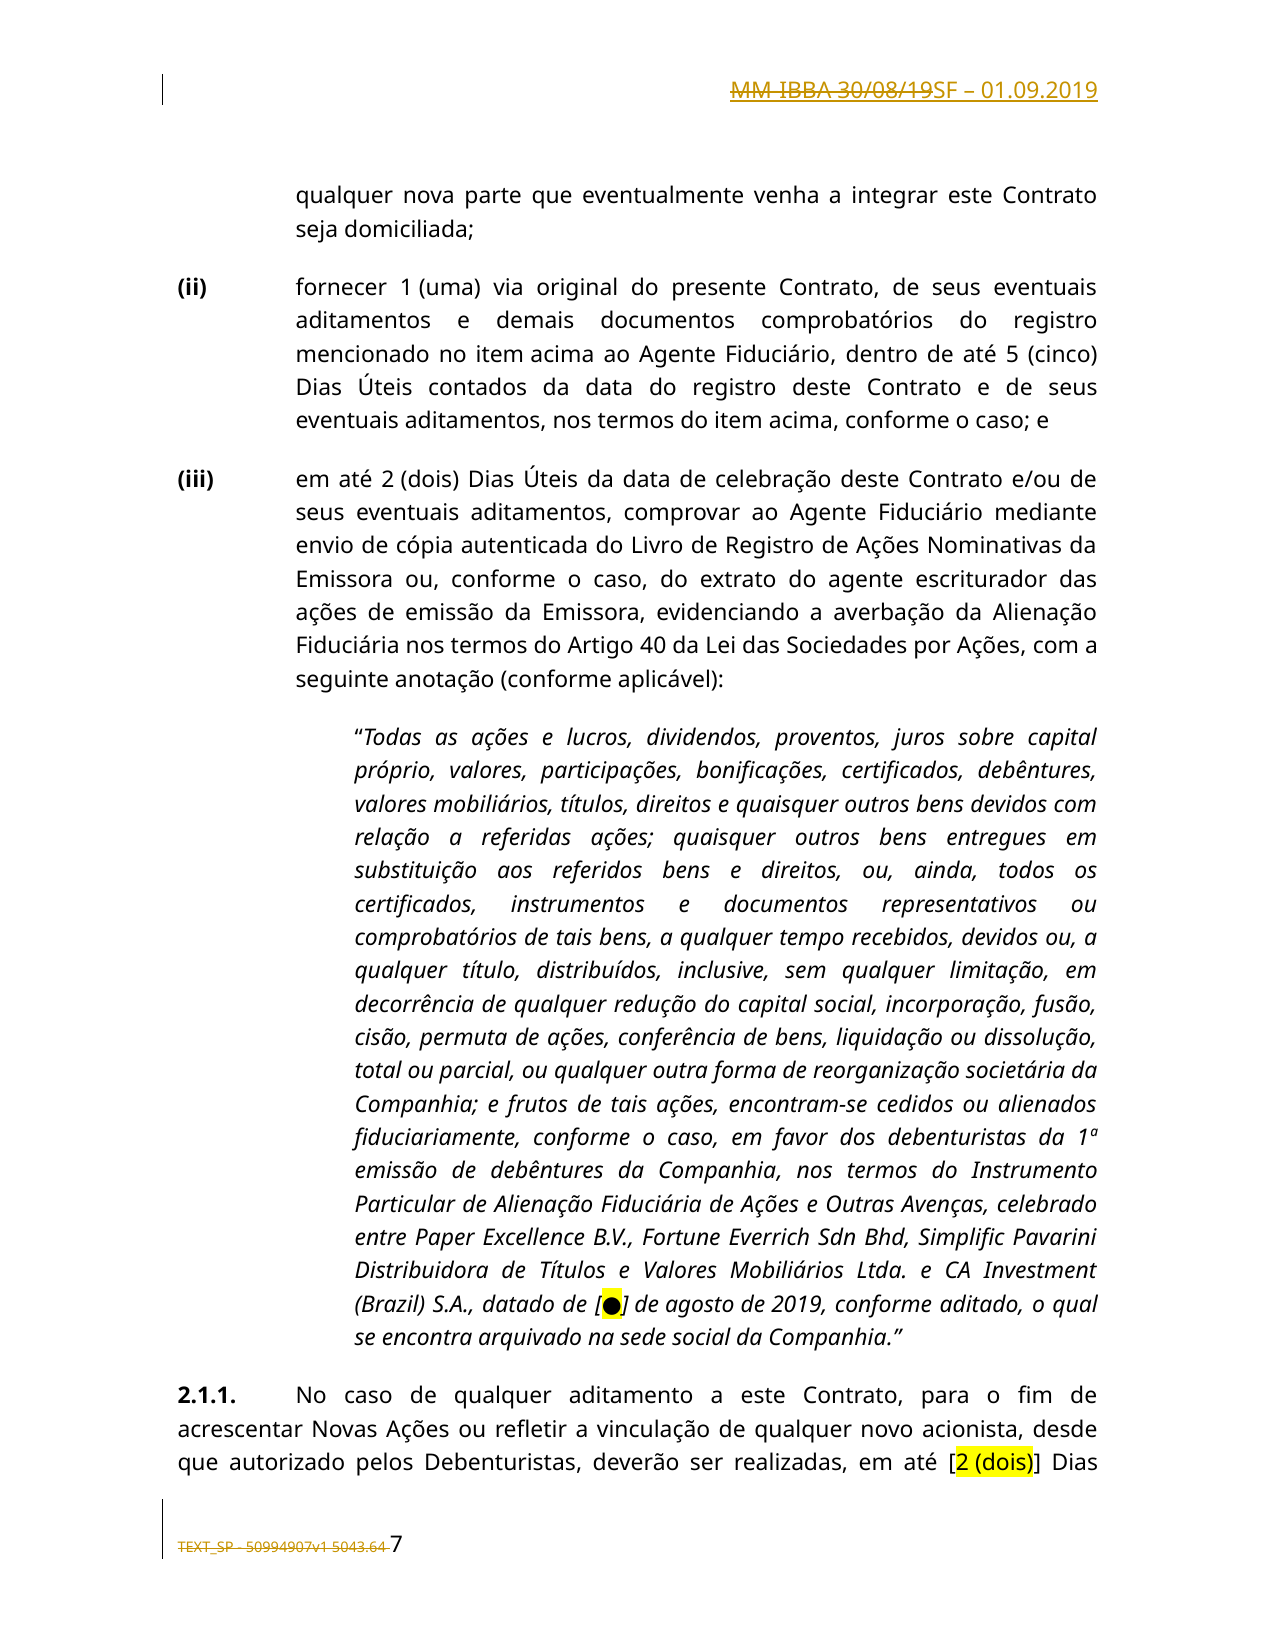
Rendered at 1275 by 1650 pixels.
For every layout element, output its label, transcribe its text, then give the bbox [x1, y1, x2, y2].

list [177, 177, 1098, 244]
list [177, 1377, 1098, 1477]
list em até 2 (dois) Dias Úteis da data de celebração deste Contrato e/ou de seus eventuais aditamentos, comprovar ao Agente Fiduciário mediante envio de cópia autenticada do Livro de Registro de Ações Nominativas da Emissora ou, conforme o caso, do extrato do agente escriturador das ações de emissão da Emissora, evidenciando a averbação da Alienação Fiduciária nos termos do Artigo 40 da Lei das Sociedades por Ações, com a seguinte anotação (conforme aplicável): [177, 461, 1098, 694]
list fornecer 1 (uma) via original do presente Contrato, de seus eventuais aditamentos e demais documentos comprobatórios do registro mencionado no item (i) acima ao Agente Fiduciário, dentro de até 5 (cinco) Dias Úteis contados da data do registro deste Contrato e de seus eventuais aditamentos, nos termos do item (i) acima, conforme o caso; e [177, 269, 1098, 436]
list “Todas as ações e lucros, dividendos, proventos, juros sobre capital próprio, valores, participações, bonificações, certificados, debêntures, valores mobiliários, títulos, direitos e quaisquer outros bens devidos com relação a referidas ações; quaisquer outros bens entregues em substituição aos referidos bens e direitos, ou, ainda, todos os certificados, instrumentos e documentos representativos ou comprobatórios de tais bens, a qualquer tempo recebidos, devidos ou, a qualquer título, distribuídos, inclusive, sem qualquer limitação, em decorrência de qualquer redução do capital social, incorporação, fusão, cisão, permuta de ações, conferência de bens, liquidação ou dissolução, total ou parcial, ou qualquer outra forma de reorganização societária da Companhia; e frutos de tais ações, encontram-se cedidos ou alienados fiduciariamente, conforme o caso, em favor dos debenturistas da 1ª emissão de debêntures da Companhia, nos termos do Instrumento Particular de Alienação Fiduciária de Ações e Outras Avenças, celebrado entre Paper Excellence B.V., Fortune Everrich Sdn Bhd, Simplific Pavarini Distribuidora de Títulos e Valores Mobiliários Ltda. e CA Investment (Brazil) S.A., datado de [●] de agosto de 2019, conforme aditado, o qual se encontra arquivado na sede social da Companhia.” [354, 719, 1098, 1352]
